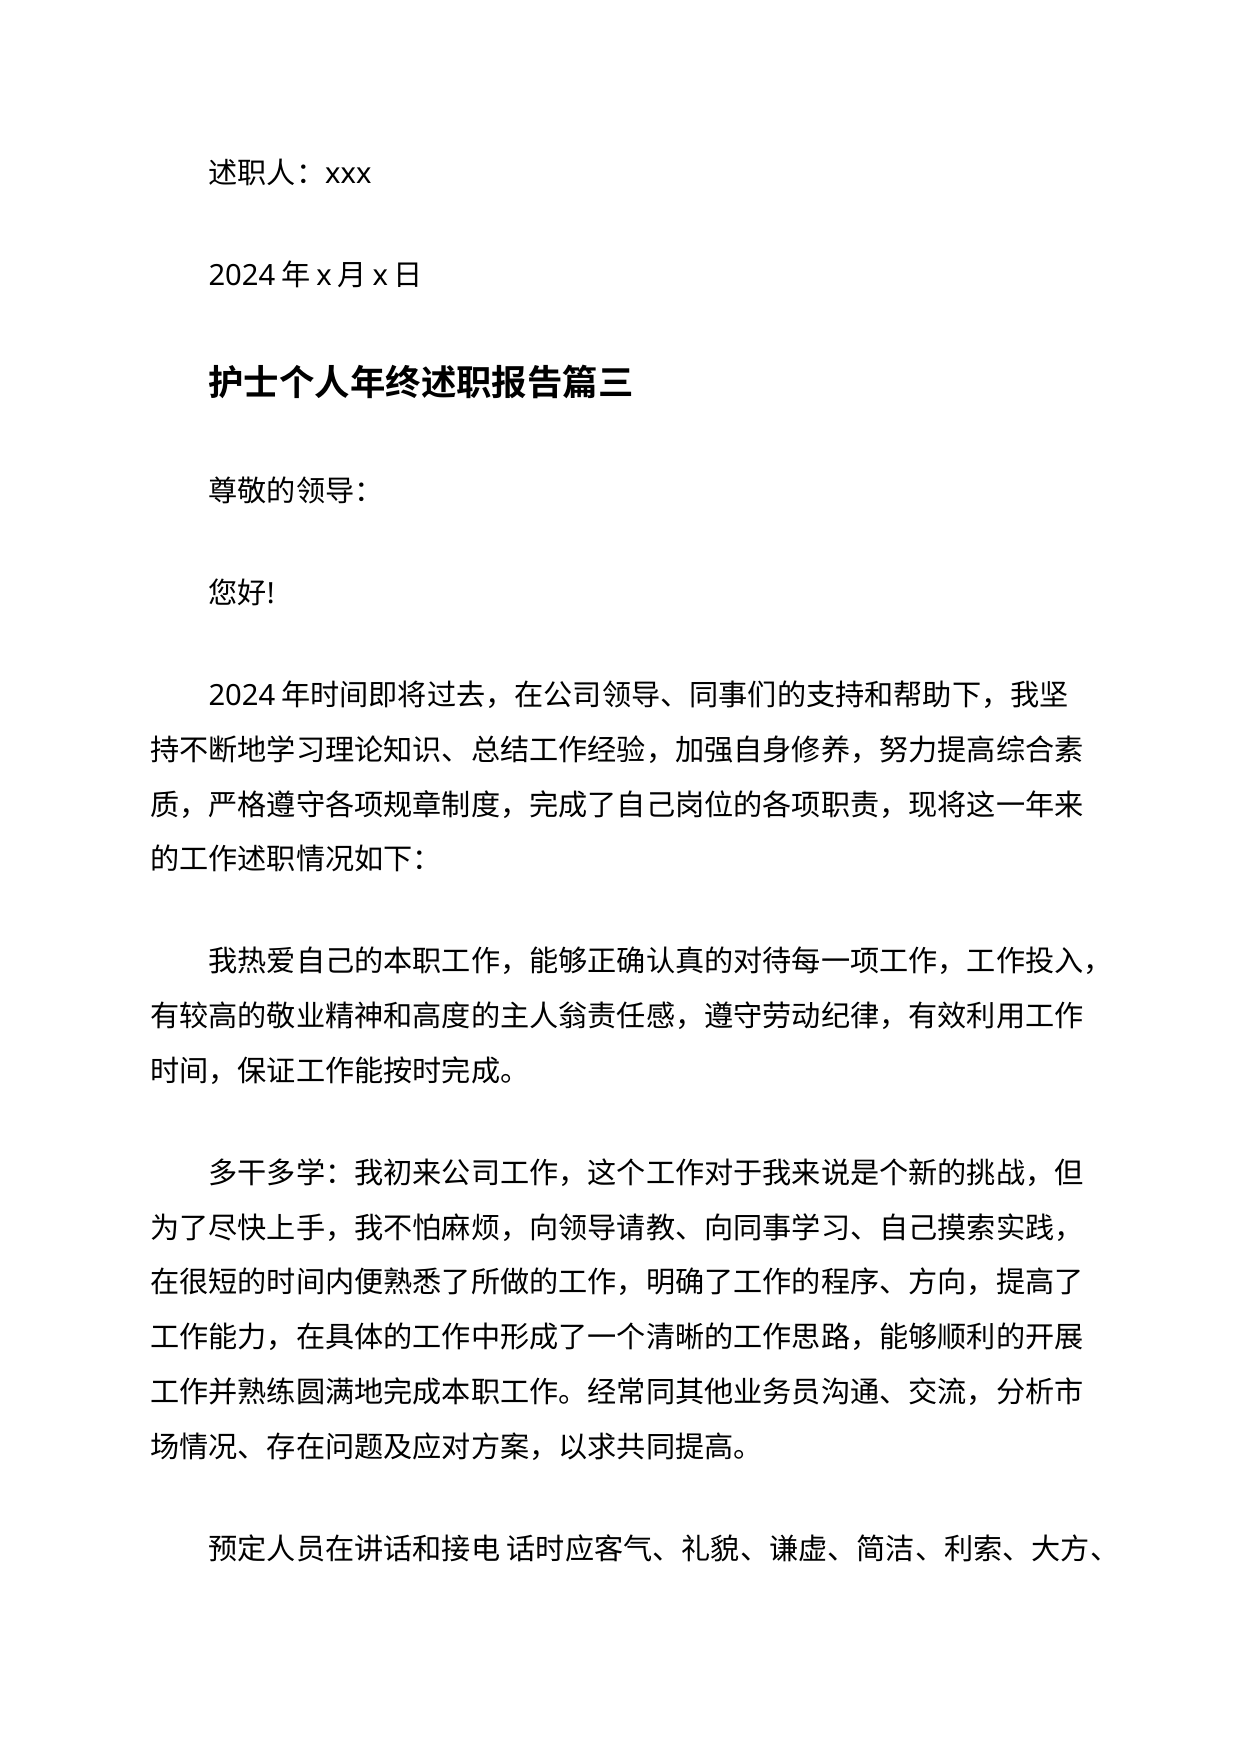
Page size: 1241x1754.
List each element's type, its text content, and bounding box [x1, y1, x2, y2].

text 尊敬的领导： [150, 467, 1090, 510]
text 护士个人年终述职报告篇三 [150, 354, 1090, 405]
text 我热爱自己的本职工作，能够正确认真的对待每一项工作，工作投入，有较高的敬业精神和高度的主人翁责任感，遵守劳动纪律，有效利用工作时间，保证工作能按时完成。 [150, 938, 1090, 1090]
text 您好! [150, 569, 1090, 612]
text 述职人：xxx [150, 150, 1090, 192]
text 2024年x月x日 [150, 252, 1090, 294]
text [150, 1526, 1090, 1568]
text 多干多学：我初来公司工作，这个工作对于我来说是个新的挑战，但为了尽快上手，我不怕麻烦，向领导请教、向同事学习、自己摸索实践，在很短的时间内便熟悉了所做的工作，明确了工作的程序、方向，提高了工作能力，在具体的工作中形成了一个清晰的工作思路，能够顺利的开展工作并熟练圆满地完成本职工作。经常同其他业务员沟通、交流，分析市场情况、存在问题及应对方案，以求共同提高。 [150, 1149, 1090, 1466]
text 2024年时间即将过去，在公司领导、同事们的支持和帮助下，我坚持不断地学习理论知识、总结工作经验，加强自身修养，努力提高综合素质，严格遵守各项规章制度，完成了自己岗位的各项职责，现将这一年来的工作述职情况如下： [150, 671, 1090, 878]
